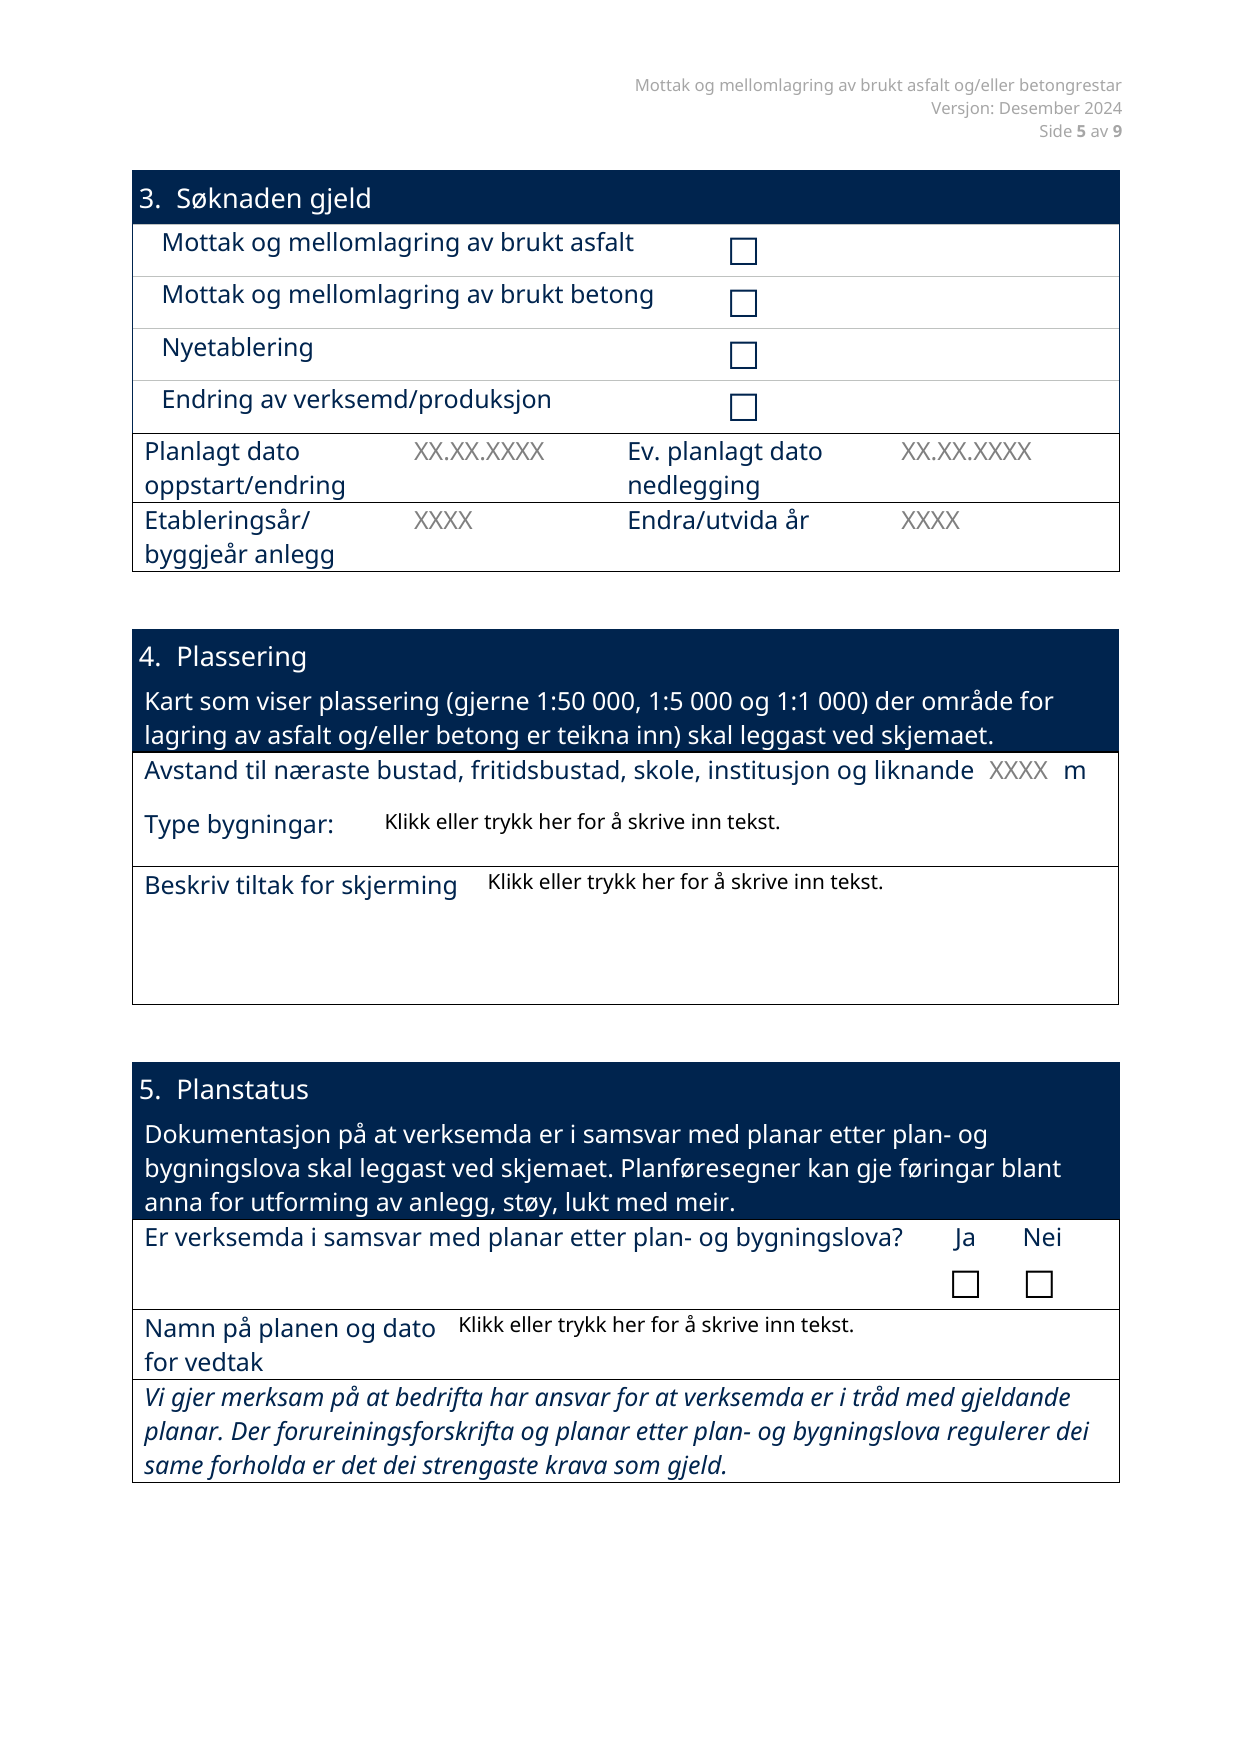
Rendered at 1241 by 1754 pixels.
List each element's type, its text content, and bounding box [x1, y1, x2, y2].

table_cell [413, 434, 626, 502]
table_cell [486, 867, 1118, 1004]
table_cell Nyetablering [133, 329, 708, 380]
table_cell Beskriv tiltak for skjerming [133, 867, 486, 1004]
table_cell [383, 807, 1118, 866]
table_cell [413, 503, 626, 571]
table_cell [900, 503, 1119, 571]
table_header Søknaden gjeld [133, 171, 1119, 224]
table_cell [988, 753, 1062, 807]
table_cell Endring av verksemd/produksjon [133, 381, 708, 432]
table_cell [900, 434, 1119, 502]
table_cell [708, 277, 1119, 328]
table_cell Vi gjer merksam på at bedrifta har ansvar for at verksemda er i tråd med gjeldande planar. Der forureiningsforskrifta og planar etter plan- og bygningslova regulerer dei same forholda er det dei strengaste krava som gjeld. [133, 1380, 1119, 1482]
table_cell Namn på planen og dato for vedtak [133, 1310, 457, 1378]
table_cell m [1062, 753, 1118, 807]
table_cell Nei [1004, 1220, 1119, 1257]
table_cell [457, 1310, 1119, 1378]
table_cell Mottak og mellomlagring av brukt asfalt [133, 225, 708, 276]
table_cell [1004, 1257, 1119, 1309]
table_cell [708, 381, 1119, 432]
table_header Plassering [133, 630, 1118, 682]
table_cell Endra/utvida år [626, 503, 900, 571]
table_cell Etableringsår/ byggjeår anlegg [133, 503, 413, 571]
table_cell Kart som viser plassering (gjerne 1:50 000, 1:5 000 og 1:1 000) der område for lagring av asfalt og/eller betong er teikna inn) skal leggast ved skjemaet. [133, 683, 1118, 751]
table_header Planstatus [133, 1063, 1119, 1116]
table_cell Dokumentasjon på at verksemda er i samsvar med planar etter plan- og bygningslova skal leggast ved skjemaet. Planføresegner kan gje føringar blant anna for utforming av anlegg, støy, lukt med meir. [133, 1117, 1119, 1219]
table_cell [708, 225, 1119, 276]
table_cell Mottak og mellomlagring av brukt betong [133, 277, 708, 328]
table_cell Avstand til næraste bustad, fritidsbustad, skole, institusjon og liknande [133, 753, 988, 807]
table_cell Planlagt dato oppstart/endring [133, 434, 413, 502]
table_cell Type bygningar: [133, 807, 383, 866]
table_cell [930, 1257, 1004, 1309]
table_cell Er verksemda i samsvar med planar etter plan- og bygningslova? [133, 1220, 930, 1309]
table_cell Ev. planlagt dato nedlegging [626, 434, 900, 502]
table_cell [708, 329, 1119, 380]
table_cell Ja [930, 1220, 1004, 1257]
